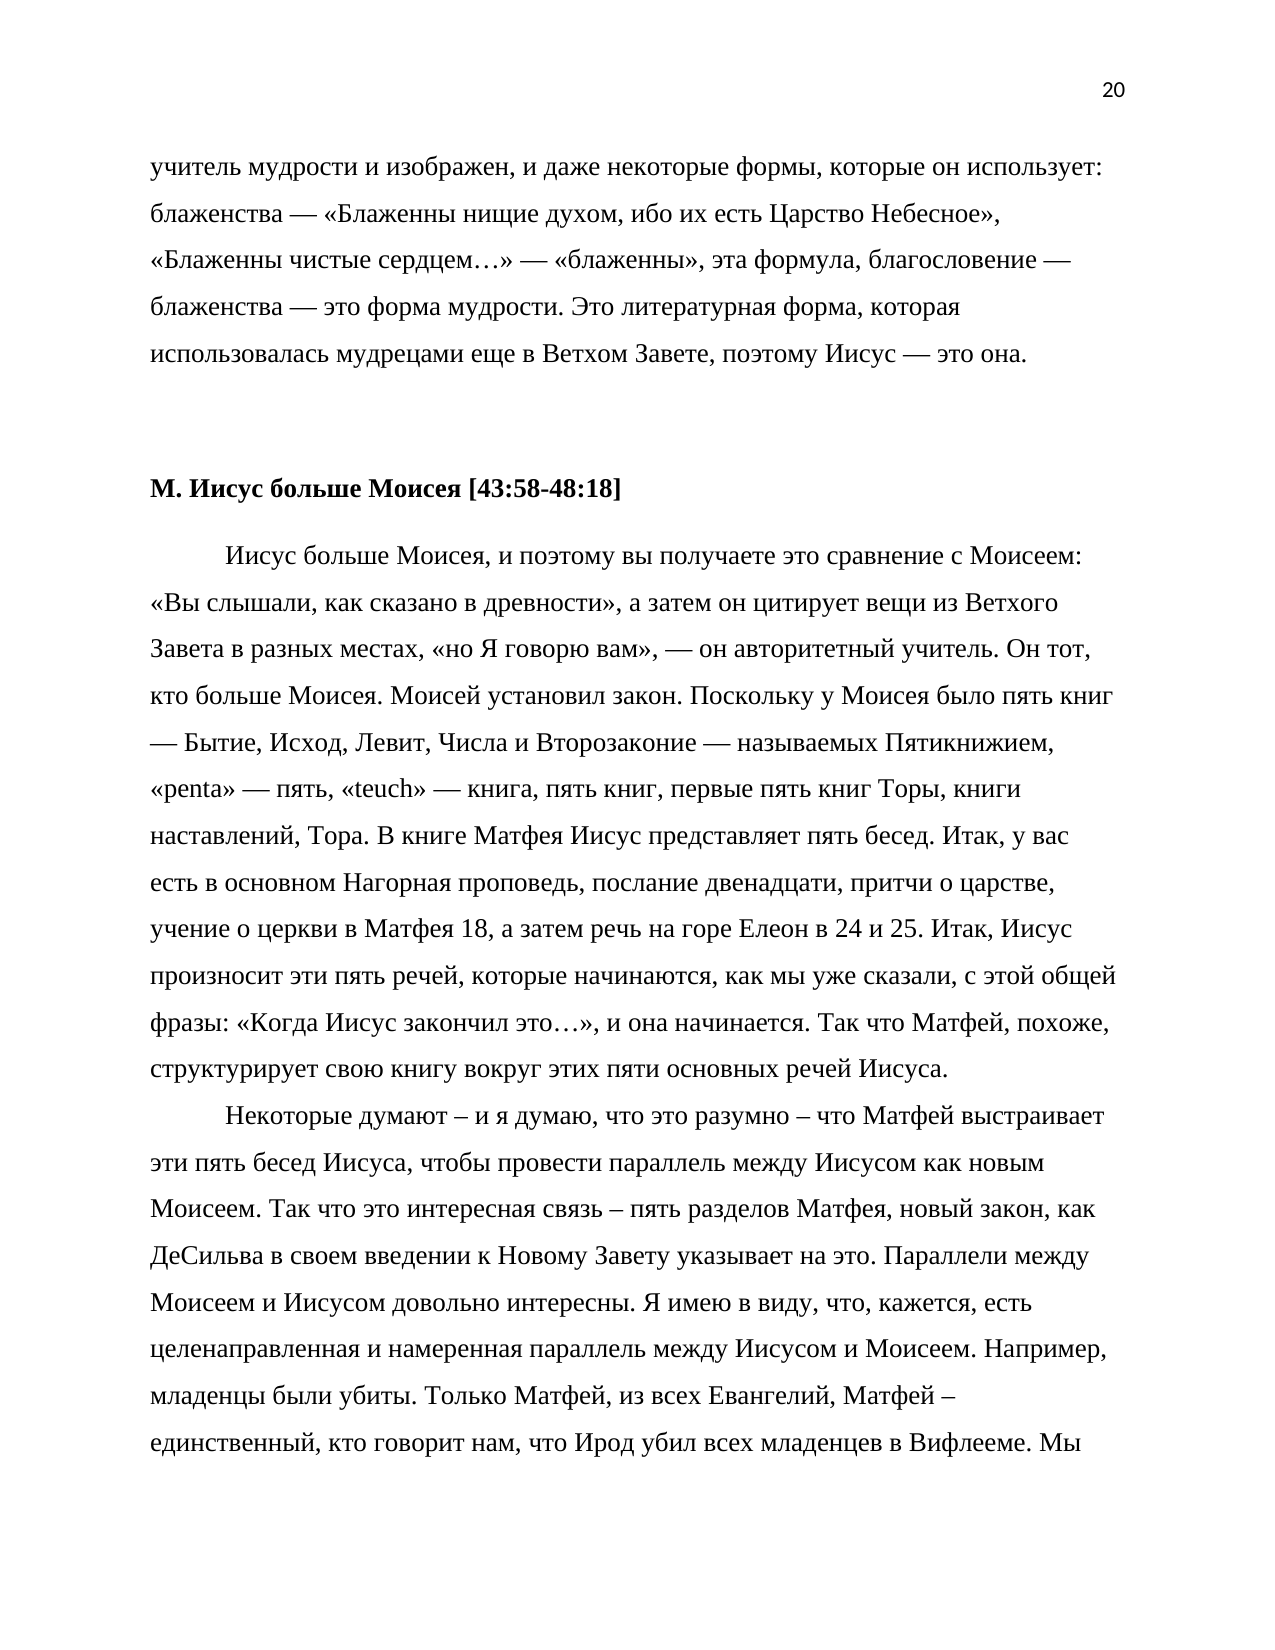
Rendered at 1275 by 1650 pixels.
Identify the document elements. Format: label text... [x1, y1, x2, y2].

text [150, 539, 1125, 1457]
text М. Иисус больше Моисея [43:58-48:18] [150, 472, 1125, 503]
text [150, 150, 1125, 368]
